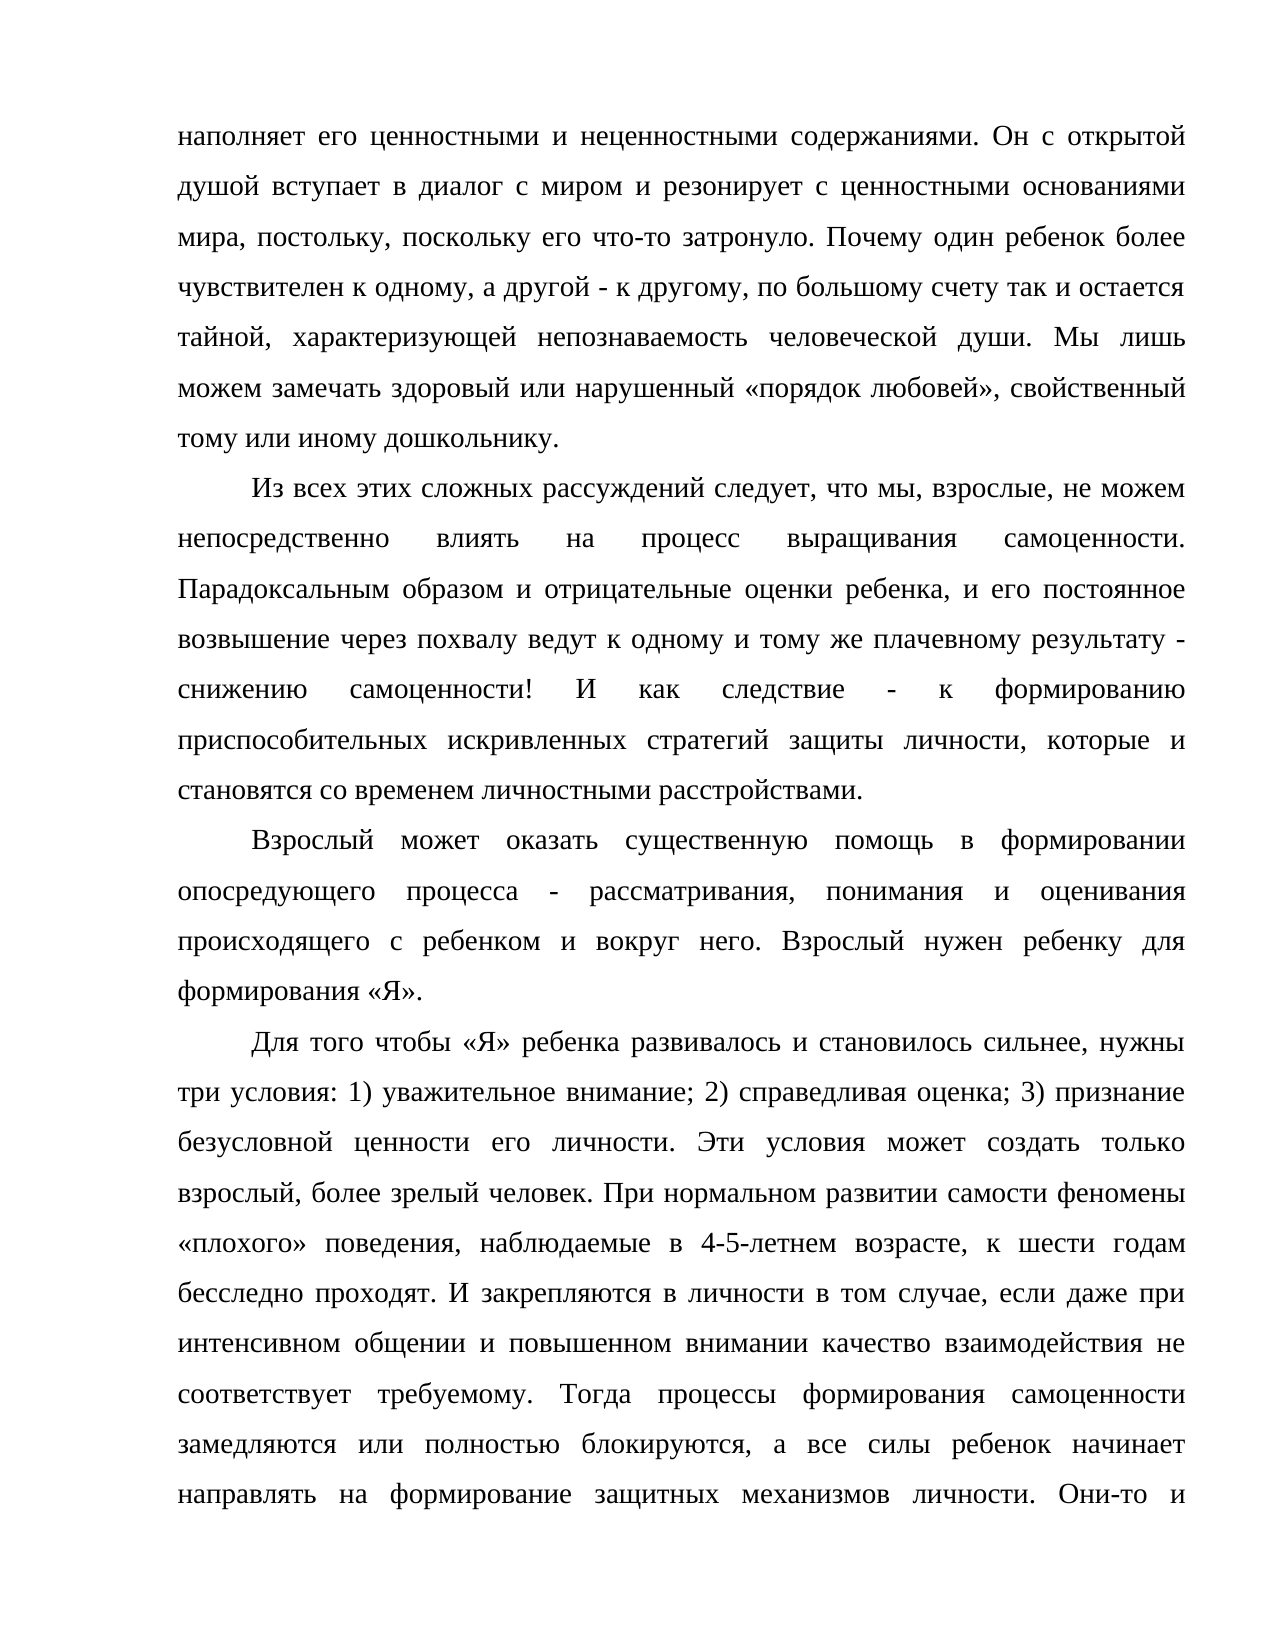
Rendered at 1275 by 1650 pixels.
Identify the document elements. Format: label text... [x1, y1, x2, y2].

text Взрослый может оказать существенную помощь в формировании опосредующего процесса - рассматривания, понимания и оценивания происходящего с ребенком и вокруг него. Взрослый нужен ребенку для формирования «Я». [177, 822, 1186, 1007]
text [177, 118, 1186, 453]
text Из всех этих сложных рассуждений следует, что мы, взрослые, не можем непосредственно влиять на процесс выращивания самоценности. Парадоксальным образом и отрицательные оценки ребенка, и его постоянное возвышение через похвалу ведут к одному и тому же плачевному результату - снижению самоценности! И как следствие - к формированию приспособительных искривленных стратегий защиты личности, которые и становятся со временем личностными расстройствами. [177, 470, 1186, 806]
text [177, 1024, 1186, 1510]
